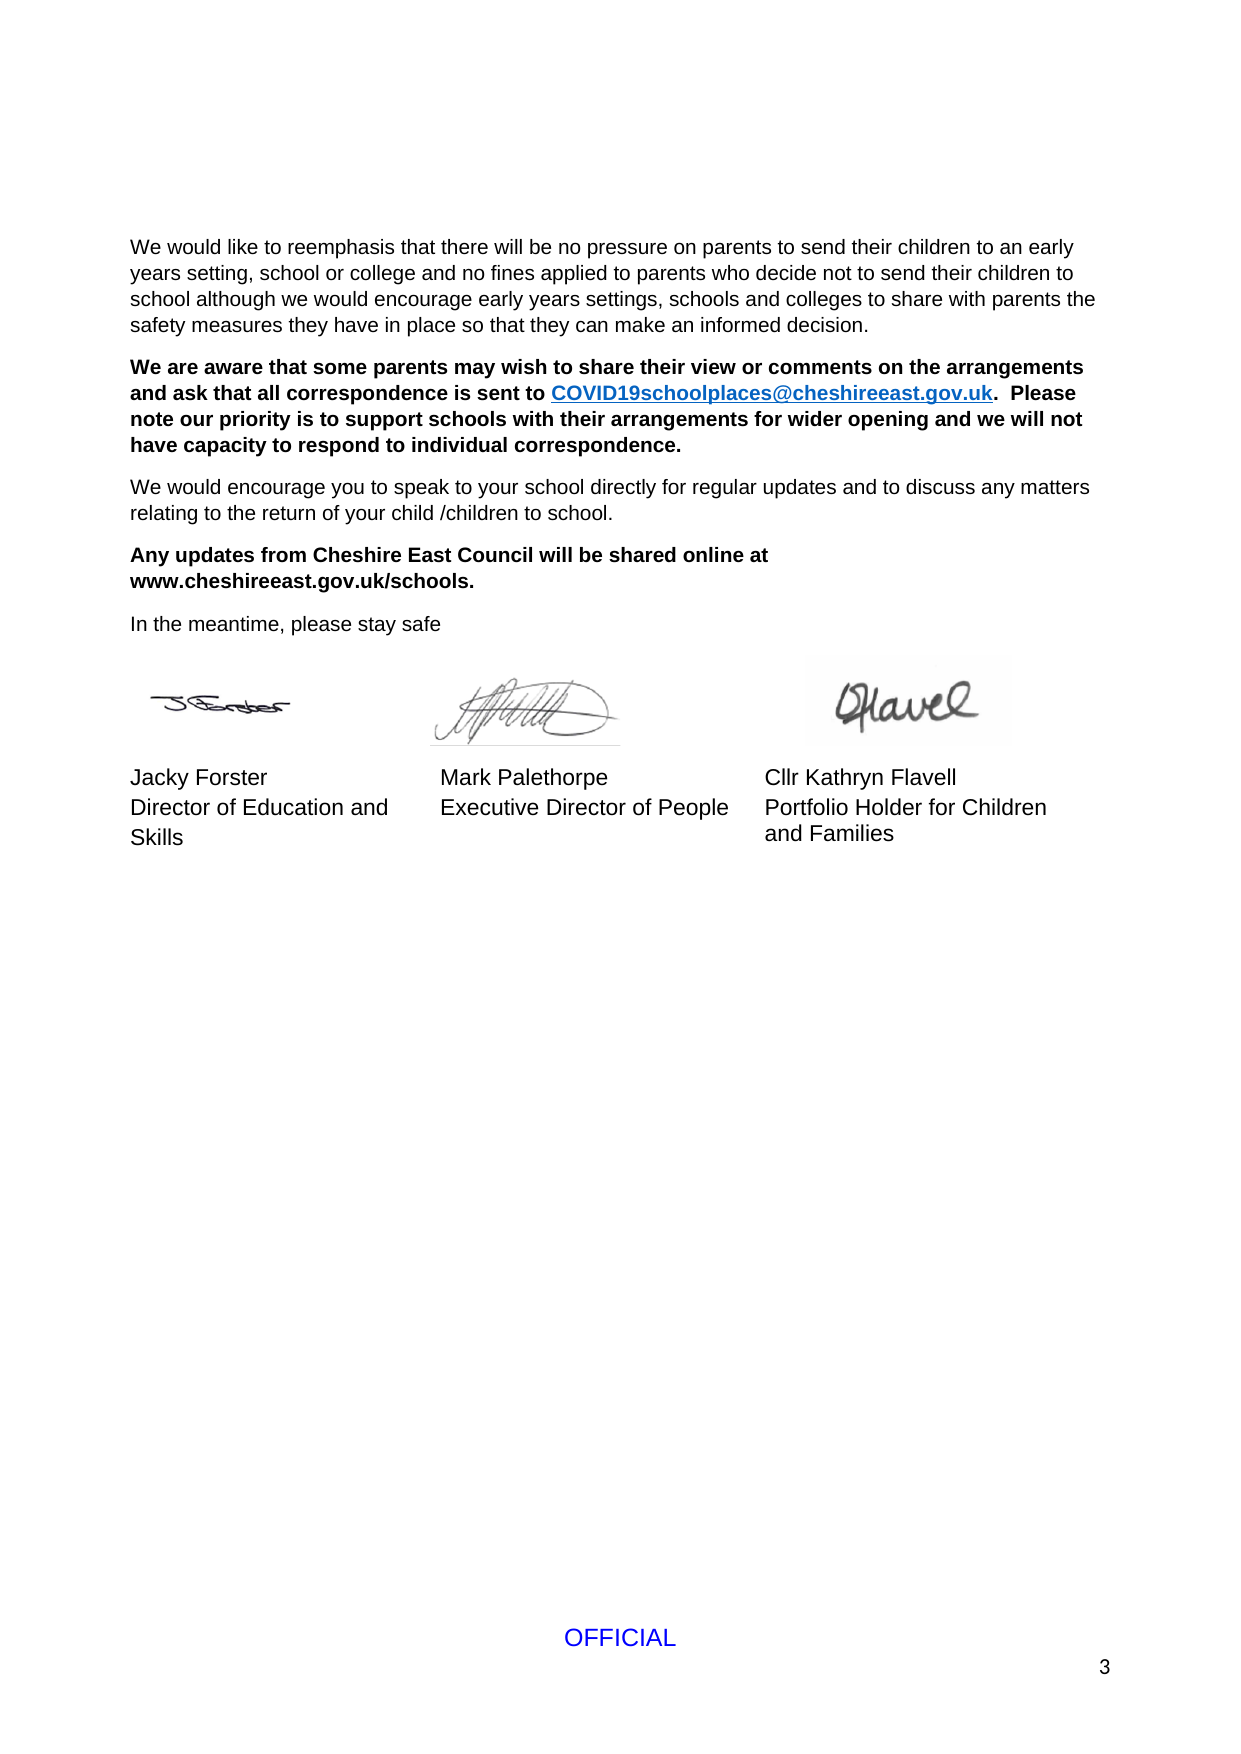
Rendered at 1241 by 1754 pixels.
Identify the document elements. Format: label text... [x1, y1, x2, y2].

text Any updates from Cheshire East Council will be shared online at www.cheshireeast.gov.uk/schools. [130, 543, 1110, 593]
text In the meantime, please stay safe [130, 612, 1110, 636]
picture [804, 654, 1013, 746]
table_header Cllr Kathryn Flavell Portfolio Holder for Children and Families [753, 764, 1093, 881]
table_header Mark Palethorpe Executive Director of People [429, 764, 753, 881]
text We are aware that some parents may wish to share their view or comments on the arrangements and ask that all correspondence is sent to COVID19schoolplaces@cheshireeast.gov.uk. Please note our priority is to support schools with their arrangements for wider opening and we will not have capacity to respond to individual correspondence. [130, 355, 1110, 456]
table_header Jacky Forster Director of Education and Skills [119, 764, 429, 881]
text We would encourage you to speak to your school directly for regular updates and to discuss any matters relating to the return of your child /children to school. [130, 475, 1110, 525]
picture [129, 657, 322, 746]
text We would like to reemphasis that there will be no pressure on parents to send their children to an early years setting, school or college and no fines applied to parents who decide not to send their children to school although we would encourage early years settings, schools and colleges to share with parents the safety measures they have in place so that they can make an informed decision. [130, 235, 1110, 336]
picture [430, 670, 621, 746]
